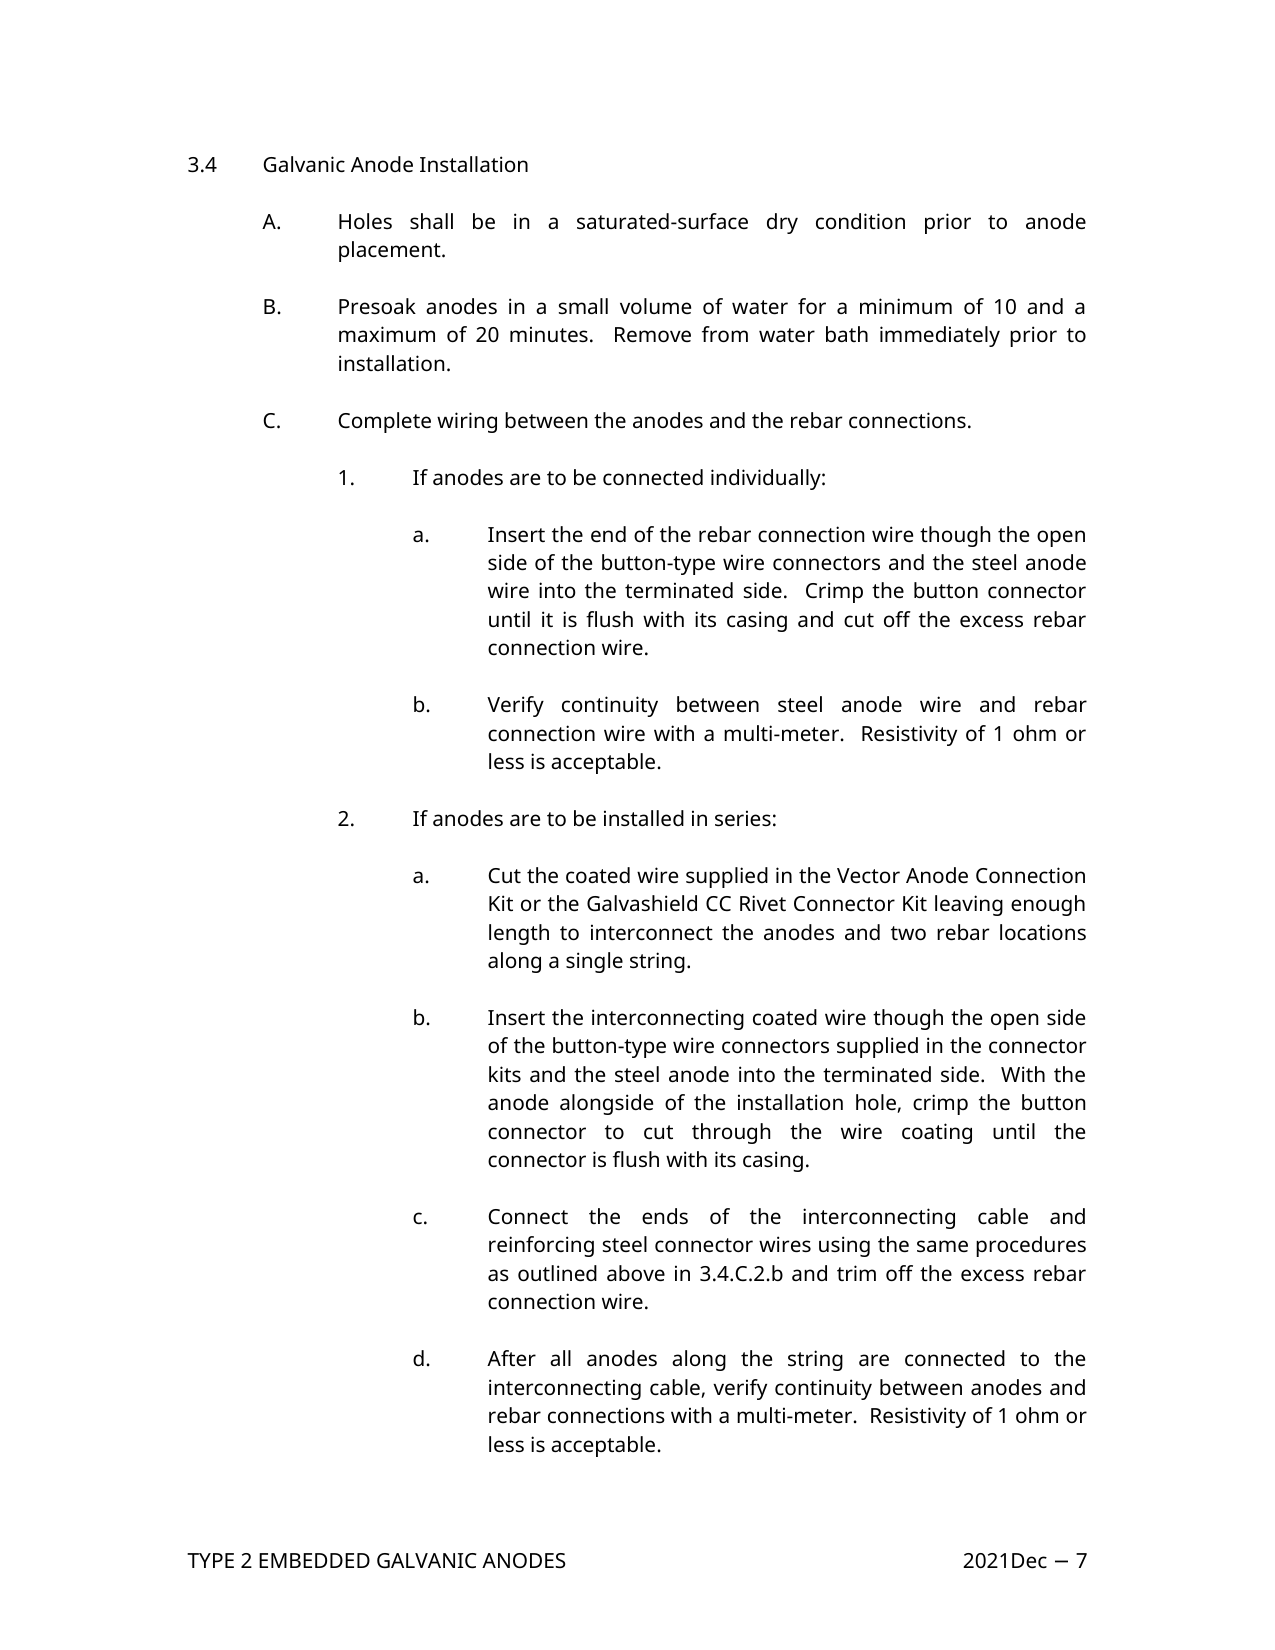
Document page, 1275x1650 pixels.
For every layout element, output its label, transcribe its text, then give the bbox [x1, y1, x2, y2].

text a. Insert the end of the rebar connection wire though the open side of the button-type wire connectors and the steel anode wire into the terminated side. Crimp the button connector until it is flush with its casing and cut off the excess rebar connection wire. [412, 520, 1087, 662]
text b. Verify continuity between steel anode wire and rebar connection wire with a multi-meter. Resistivity of 1 ohm or less is acceptable. [412, 690, 1087, 776]
text d. After all anodes along the string are connected to the interconnecting cable, verify continuity between anodes and rebar connections with a multi-meter. Resistivity of 1 ohm or less is acceptable. [412, 1344, 1087, 1458]
text c. Connect the ends of the interconnecting cable and reinforcing steel connector wires using the same procedures as outlined above in 3.4.C.2.b and trim off the excess rebar connection wire. [412, 1202, 1087, 1316]
list Complete wiring between the anodes and the rebar connections. [262, 406, 1087, 434]
list Holes shall be in a saturated-surface dry condition prior to anode placement. [262, 207, 1087, 264]
list Presoak anodes in a small volume of water for a minimum of 10 and a maximum of 20 minutes. Remove from water bath immediately prior to installation. [262, 292, 1087, 377]
text a. Cut the coated wire supplied in the Vector Anode Connection Kit or the Galvashield CC Rivet Connector Kit leaving enough length to interconnect the anodes and two rebar locations along a single string. [412, 861, 1087, 975]
text 1. If anodes are to be connected individually: [262, 463, 1087, 491]
text b. Insert the interconnecting coated wire though the open side of the button-type wire connectors supplied in the connector kits and the steel anode into the terminated side. With the anode alongside of the installation hole, crimp the button connector to cut through the wire coating until the connector is flush with its casing. [412, 1003, 1087, 1174]
text 2. If anodes are to be installed in series: [262, 804, 1087, 832]
text 3.4 Galvanic Anode Installation [187, 150, 1087, 178]
